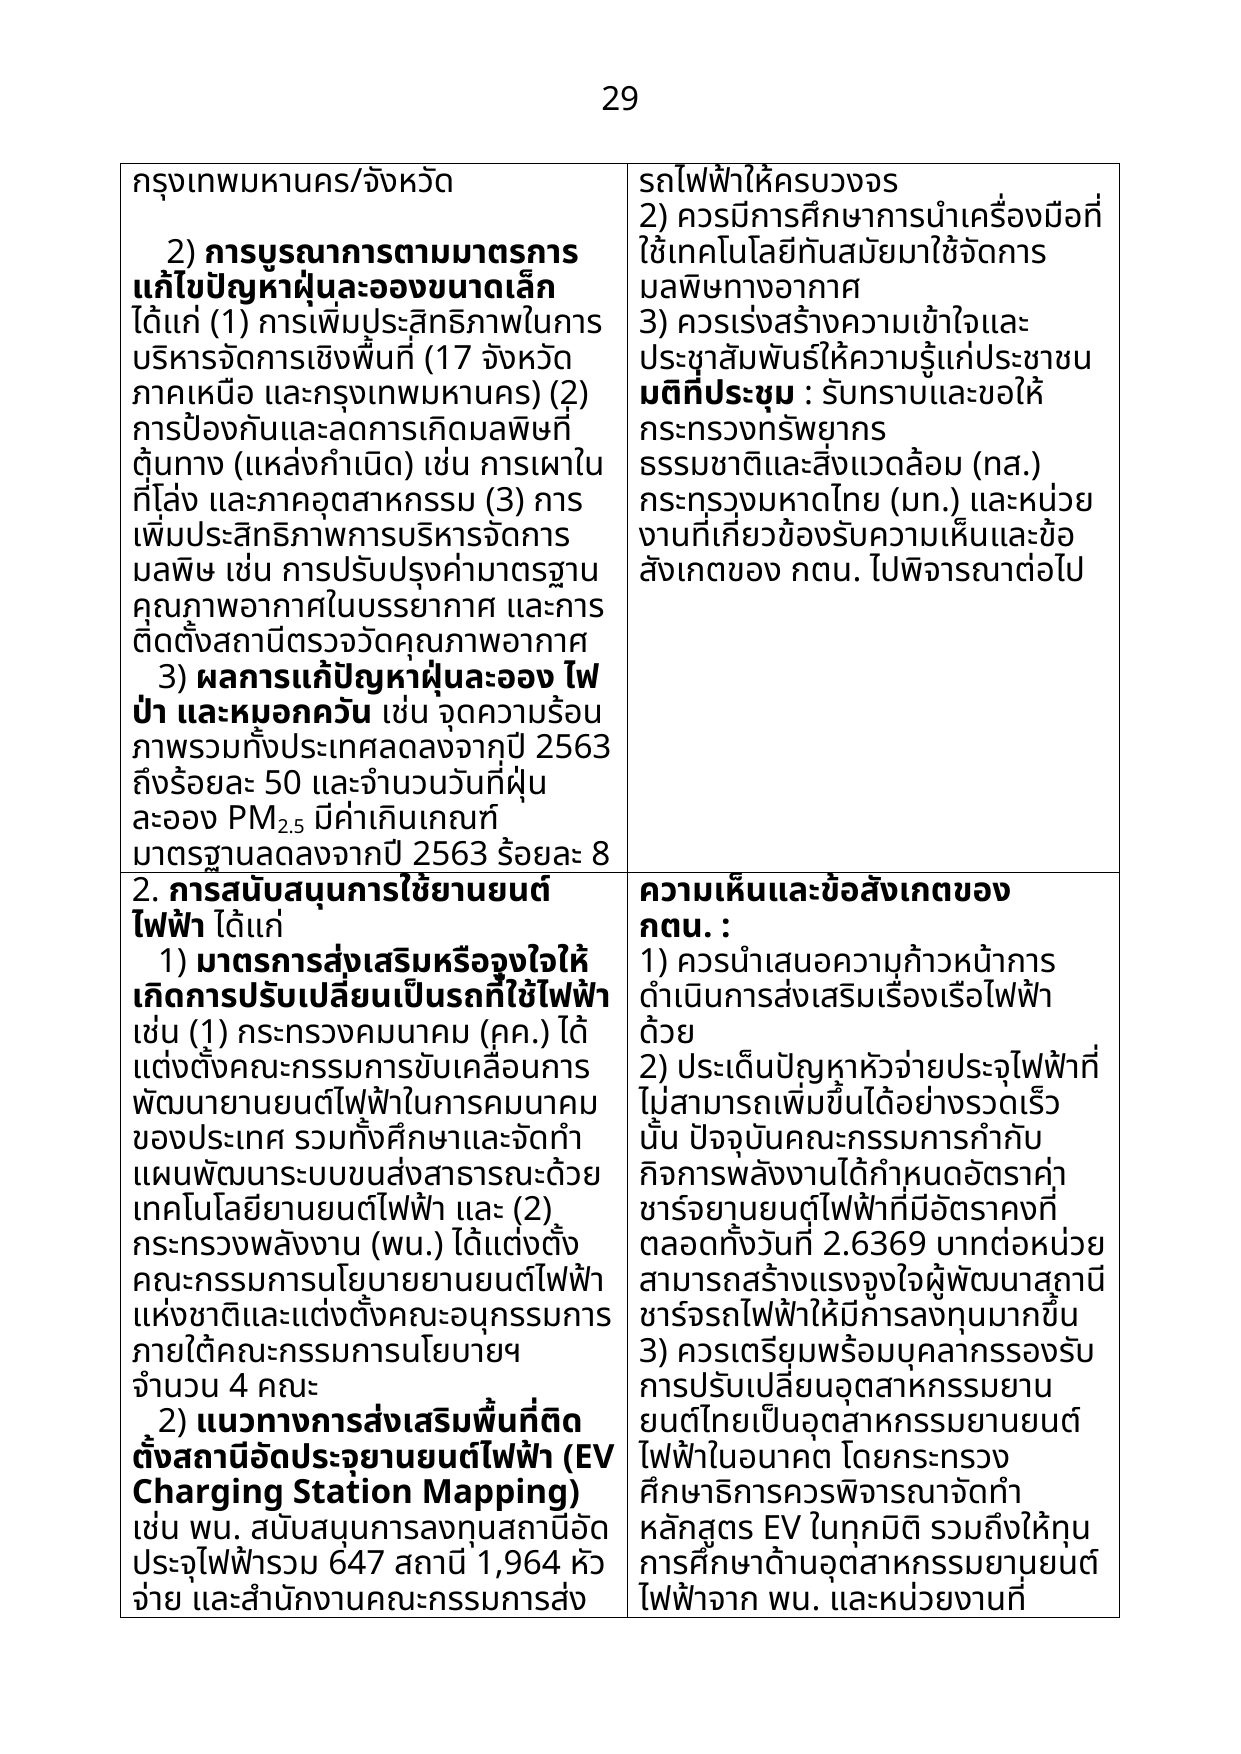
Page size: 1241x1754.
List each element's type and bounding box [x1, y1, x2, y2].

table_cell [121, 164, 627, 872]
table_cell [121, 873, 627, 1617]
table_cell [628, 873, 1119, 1617]
table_cell [628, 164, 1119, 872]
